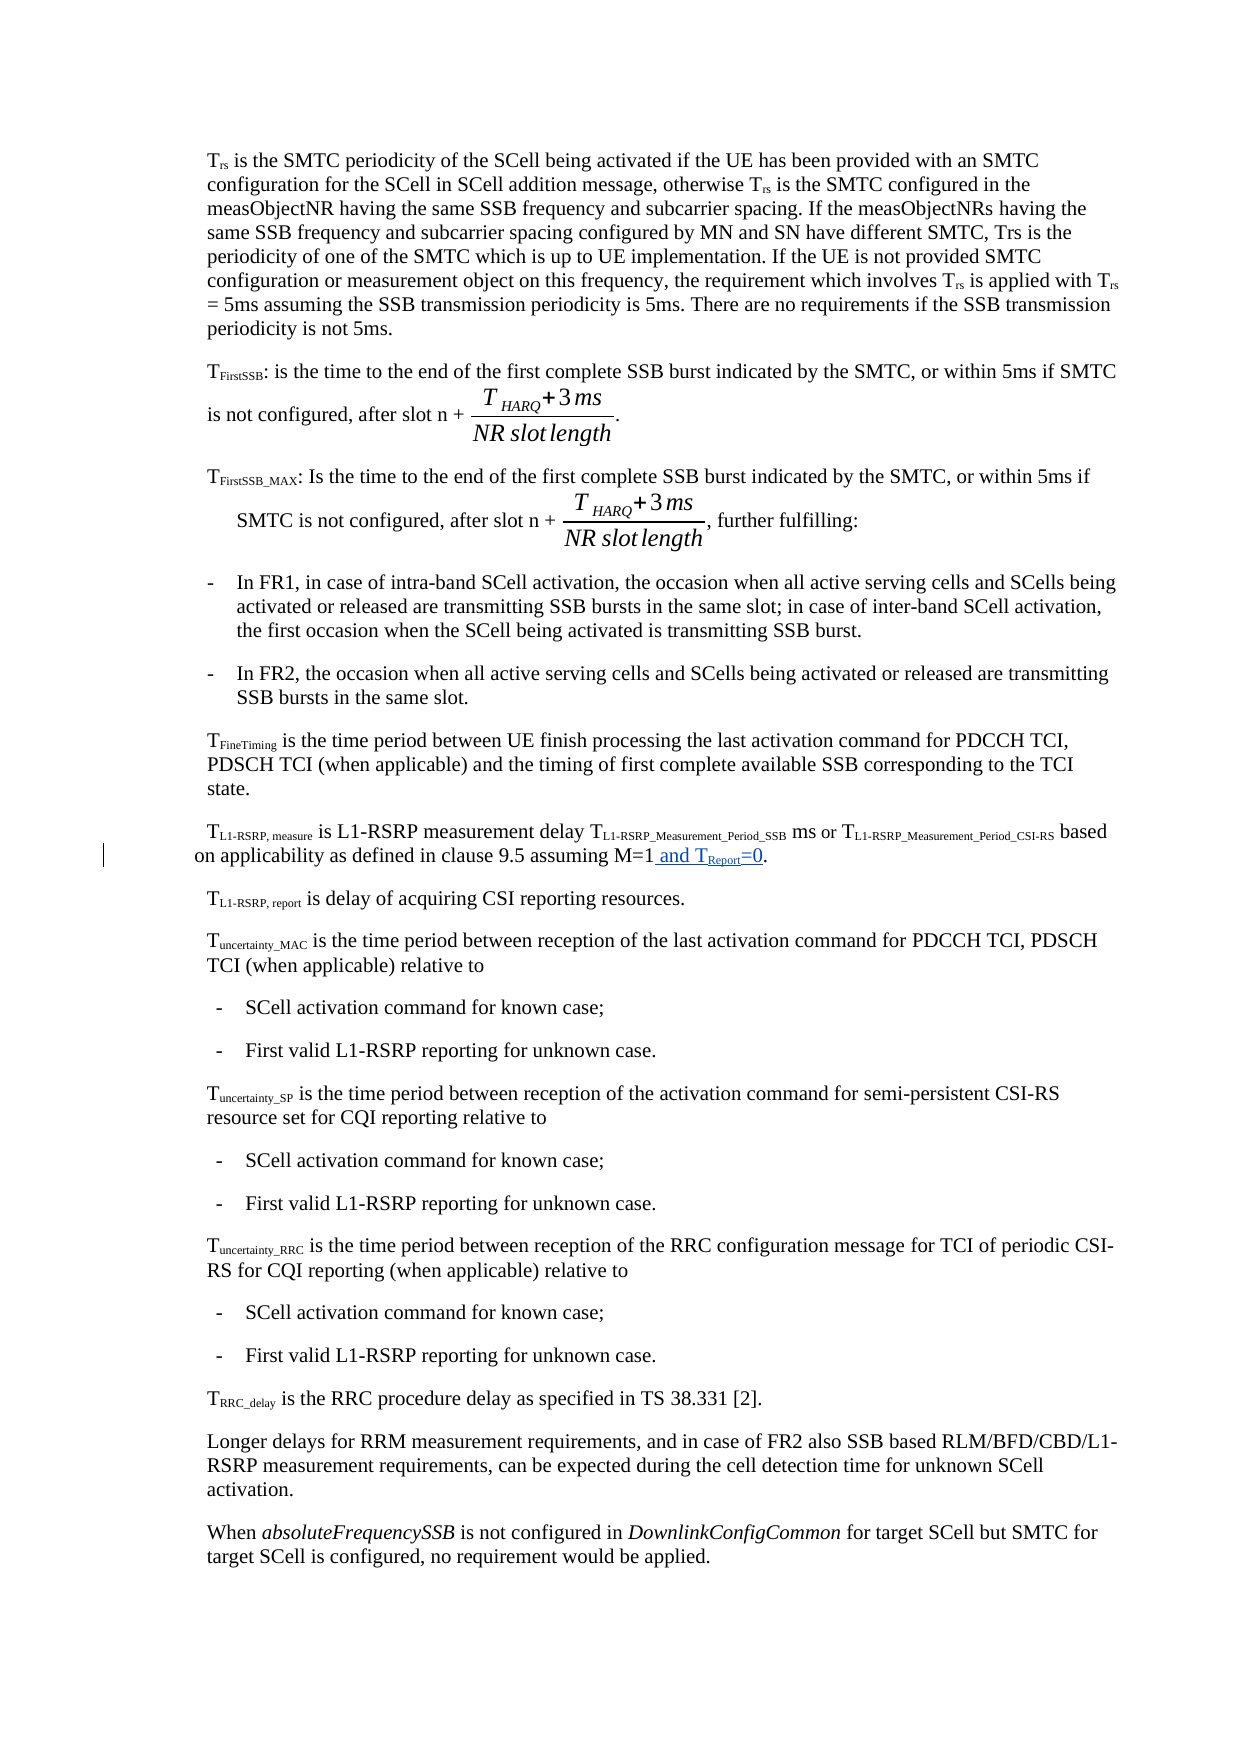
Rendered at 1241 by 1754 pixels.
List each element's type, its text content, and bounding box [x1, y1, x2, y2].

text - In FR1, in case of intra-band SCell activation, the occasion when all active serving cells and SCells being activated or released are transmitting SSB bursts in the same slot; in case of inter-band SCell activation, the first occasion when the SCell being activated is transmitting SSB burst. [207, 570, 1122, 642]
text TL1-RSRP, report is delay of acquiring CSI reporting resources. [194, 886, 1122, 910]
text - In FR2, the occasion when all active serving cells and SCells being activated or released are transmitting SSB bursts in the same slot. [207, 661, 1122, 709]
text Tuncertainty_MAC is the time period between reception of the last activation command for PDCCH TCI, PDSCH TCI (when applicable) relative to [207, 928, 1122, 977]
text - First valid L1-RSRP reporting for unknown case. [216, 1343, 1122, 1367]
text - SCell activation command for known case; [216, 995, 1122, 1019]
text - First valid L1-RSRP reporting for unknown case. [216, 1191, 1122, 1215]
text Tuncertainty_SP is the time period between reception of the activation command for semi-persistent CSI-RS resource set for CQI reporting relative to [207, 1081, 1122, 1129]
text TFirstSSB_MAX: Is the time to the end of the first complete SSB burst indicated by the SMTC, or within 5ms if SMTC is not configured, after slot n + , further fulfilling: [207, 464, 1122, 551]
text TFirstSSB: is the time to the end of the first complete SSB burst indicated by the SMTC, or within 5ms if SMTC is not configured, after slot n + . [207, 359, 1122, 446]
text - First valid L1-RSRP reporting for unknown case. [216, 1038, 1122, 1062]
text Longer delays for RRM measurement requirements, and in case of FR2 also SSB based RLM/BFD/CBD/L1-RSRP measurement requirements, can be expected during the cell detection time for unknown SCell activation. [207, 1429, 1122, 1501]
text TFineTiming is the time period between UE finish processing the last activation command for PDCCH TCI, PDSCH TCI (when applicable) and the timing of first complete available SSB corresponding to the TCI state. [207, 728, 1122, 800]
text TRRC_delay is the RRC procedure delay as specified in TS 38.331 [2]. [207, 1386, 1122, 1410]
text When absoluteFrequencySSB is not configured in DownlinkConfigCommon for target SCell but SMTC for target SCell is configured, no requirement would be applied. [207, 1520, 1122, 1568]
text - SCell activation command for known case; [216, 1300, 1122, 1324]
text TL1-RSRP, measure is L1-RSRP measurement delay TL1-RSRP_Measurement_Period_SSB ms or TL1-RSRP_Measurement_Period_CSI-RS based on applicability as defined in clause 9.5 assuming M=1. [194, 819, 1122, 867]
text - SCell activation command for known case; [216, 1148, 1122, 1172]
text Trs is the SMTC periodicity of the SCell being activated if the UE has been provided with an SMTC configuration for the SCell in SCell addition message, otherwise Trs is the SMTC configured in the measObjectNR having the same SSB frequency and subcarrier spacing. If the measObjectNRs having the same SSB frequency and subcarrier spacing configured by MN and SN have different SMTC, Trs is the periodicity of one of the SMTC which is up to UE implementation. If the UE is not provided SMTC configuration or measurement object on this frequency, the requirement which involves Trs is applied with Trs = 5ms assuming the SSB transmission periodicity is 5ms. There are no requirements if the SSB transmission periodicity is not 5ms. [207, 148, 1122, 340]
text Tuncertainty_RRC is the time period between reception of the RRC configuration message for TCI of periodic CSI-RS for CQI reporting (when applicable) relative to [207, 1233, 1122, 1282]
